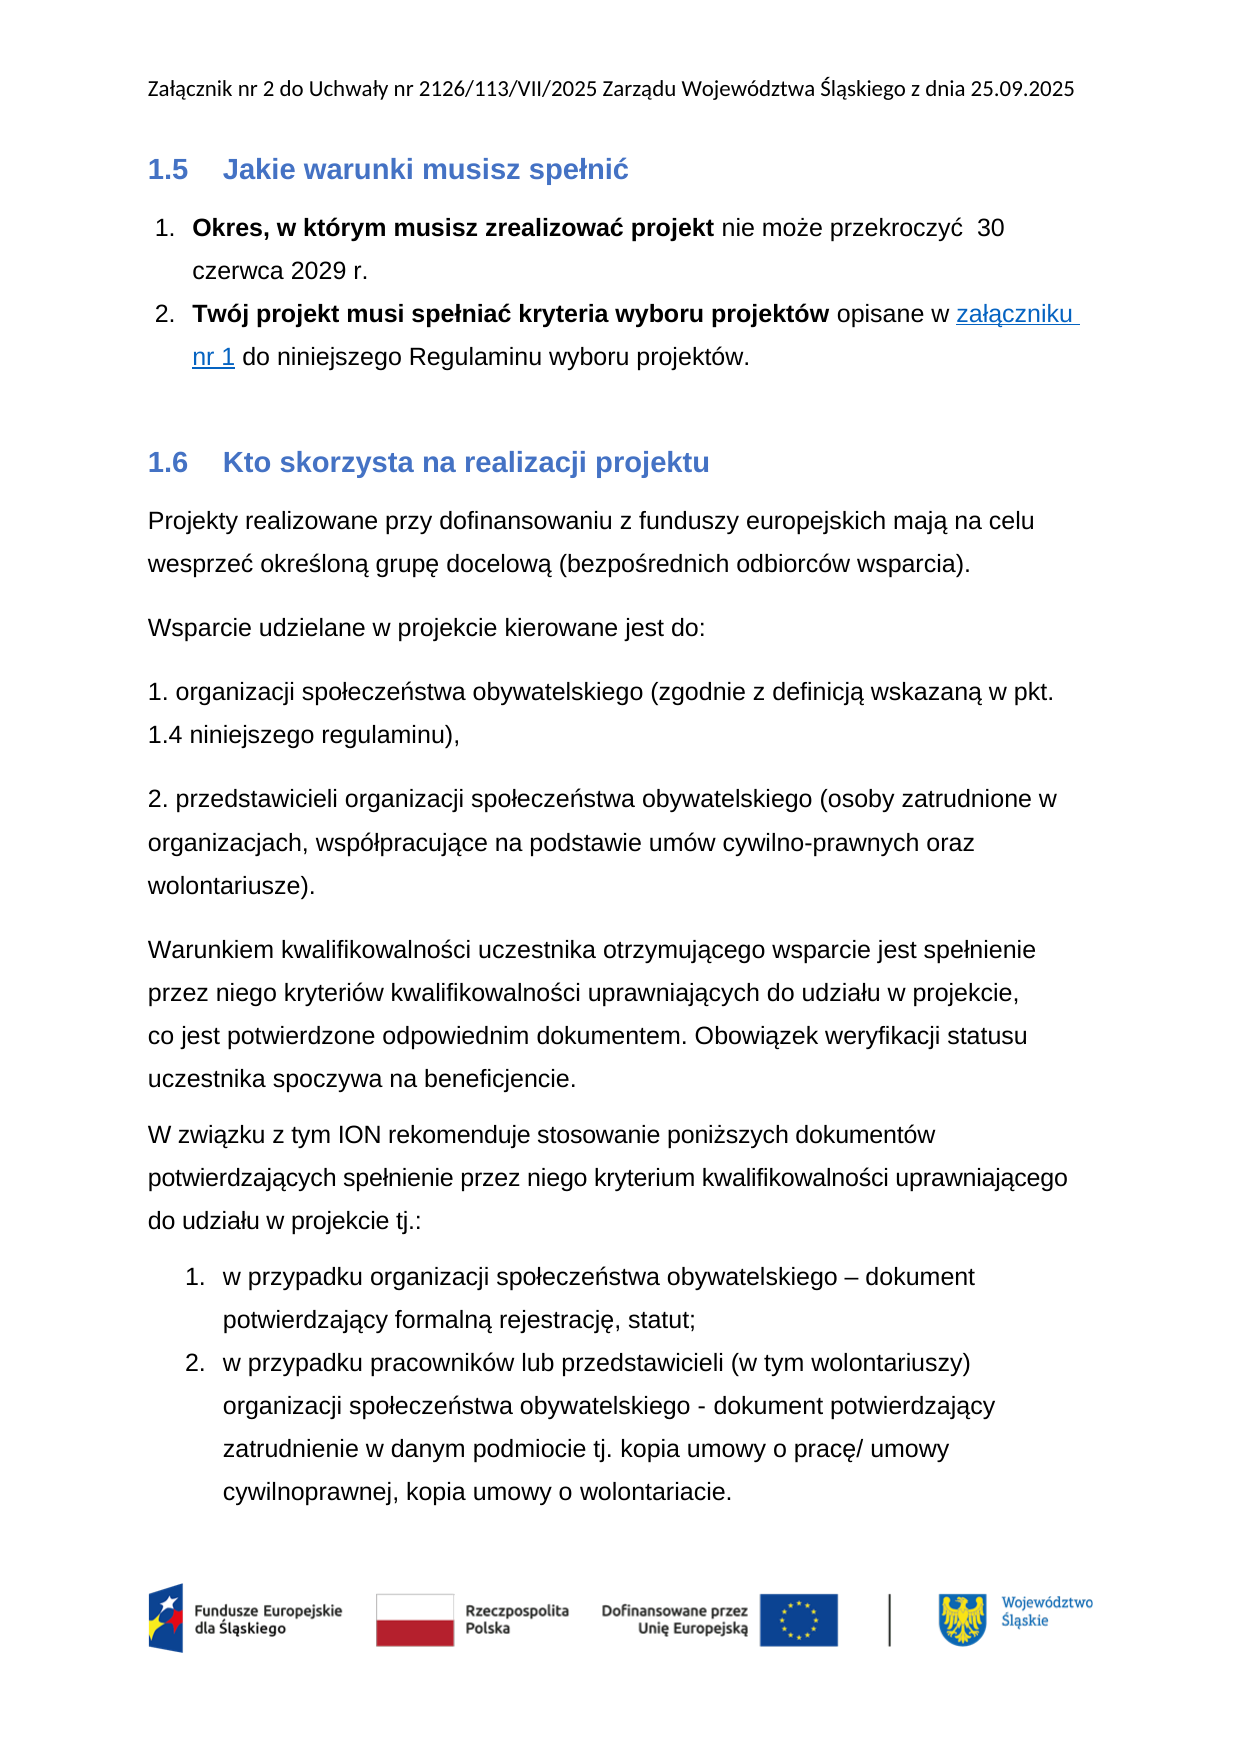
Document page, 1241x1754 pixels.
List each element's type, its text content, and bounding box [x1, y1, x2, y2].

text Warunkiem kwalifikowalności uczestnika otrzymującego wsparcie jest spełnienie przez niego kryteriów kwalifikowalności uprawniających do udziału w projekcie, co jest potwierdzone odpowiednim dokumentem. Obowiązek weryfikacji statusu uczestnika spoczywa na beneficjencie. [148, 935, 1093, 1093]
text 1. organizacji społeczeństwa obywatelskiego (zgodnie z definicją wskazaną w pkt. 1.4 niniejszego regulaminu), [148, 677, 1093, 749]
picture [148, 1583, 1093, 1653]
text Wsparcie udzielane w projekcie kierowane jest do: [148, 613, 1093, 642]
list Okres, w którym musisz zrealizować projekt nie może przekroczyć 30 czerwca 2029 r. [154, 213, 1093, 285]
text W związku z tym ION rekomenduje stosowanie poniższych dokumentów potwierdzających spełnienie przez niego kryterium kwalifikowalności uprawniającego do udziału w projekcie tj.: [148, 1120, 1093, 1235]
list Twój projekt musi spełniać kryteria wyboru projektów opisane w załączniku nr 1 do niniejszego Regulaminu wyboru projektów. [154, 299, 1093, 371]
subtitle Kto skorzysta na realizacji projektu [148, 445, 1093, 479]
list w przypadku organizacji społeczeństwa obywatelskiego – dokument potwierdzający formalną rejestrację, statut; [185, 1262, 1093, 1333]
subtitle Jakie warunki musisz spełnić [148, 152, 1093, 185]
list w przypadku pracowników lub przedstawicieli (w tym wolontariuszy) organizacji społeczeństwa obywatelskiego - dokument potwierdzający zatrudnienie w danym podmiocie tj. kopia umowy o pracę/ umowy cywilnoprawnej, kopia umowy o wolontariacie. [185, 1348, 1093, 1506]
text Projekty realizowane przy dofinansowaniu z funduszy europejskich mają na celu wesprzeć określoną grupę docelową (bezpośrednich odbiorców wsparcia). [148, 506, 1093, 578]
text 2. przedstawicieli organizacji społeczeństwa obywatelskiego (osoby zatrudnione w organizacjach, współpracujące na podstawie umów cywilno-prawnych oraz wolontariusze). [148, 784, 1093, 899]
